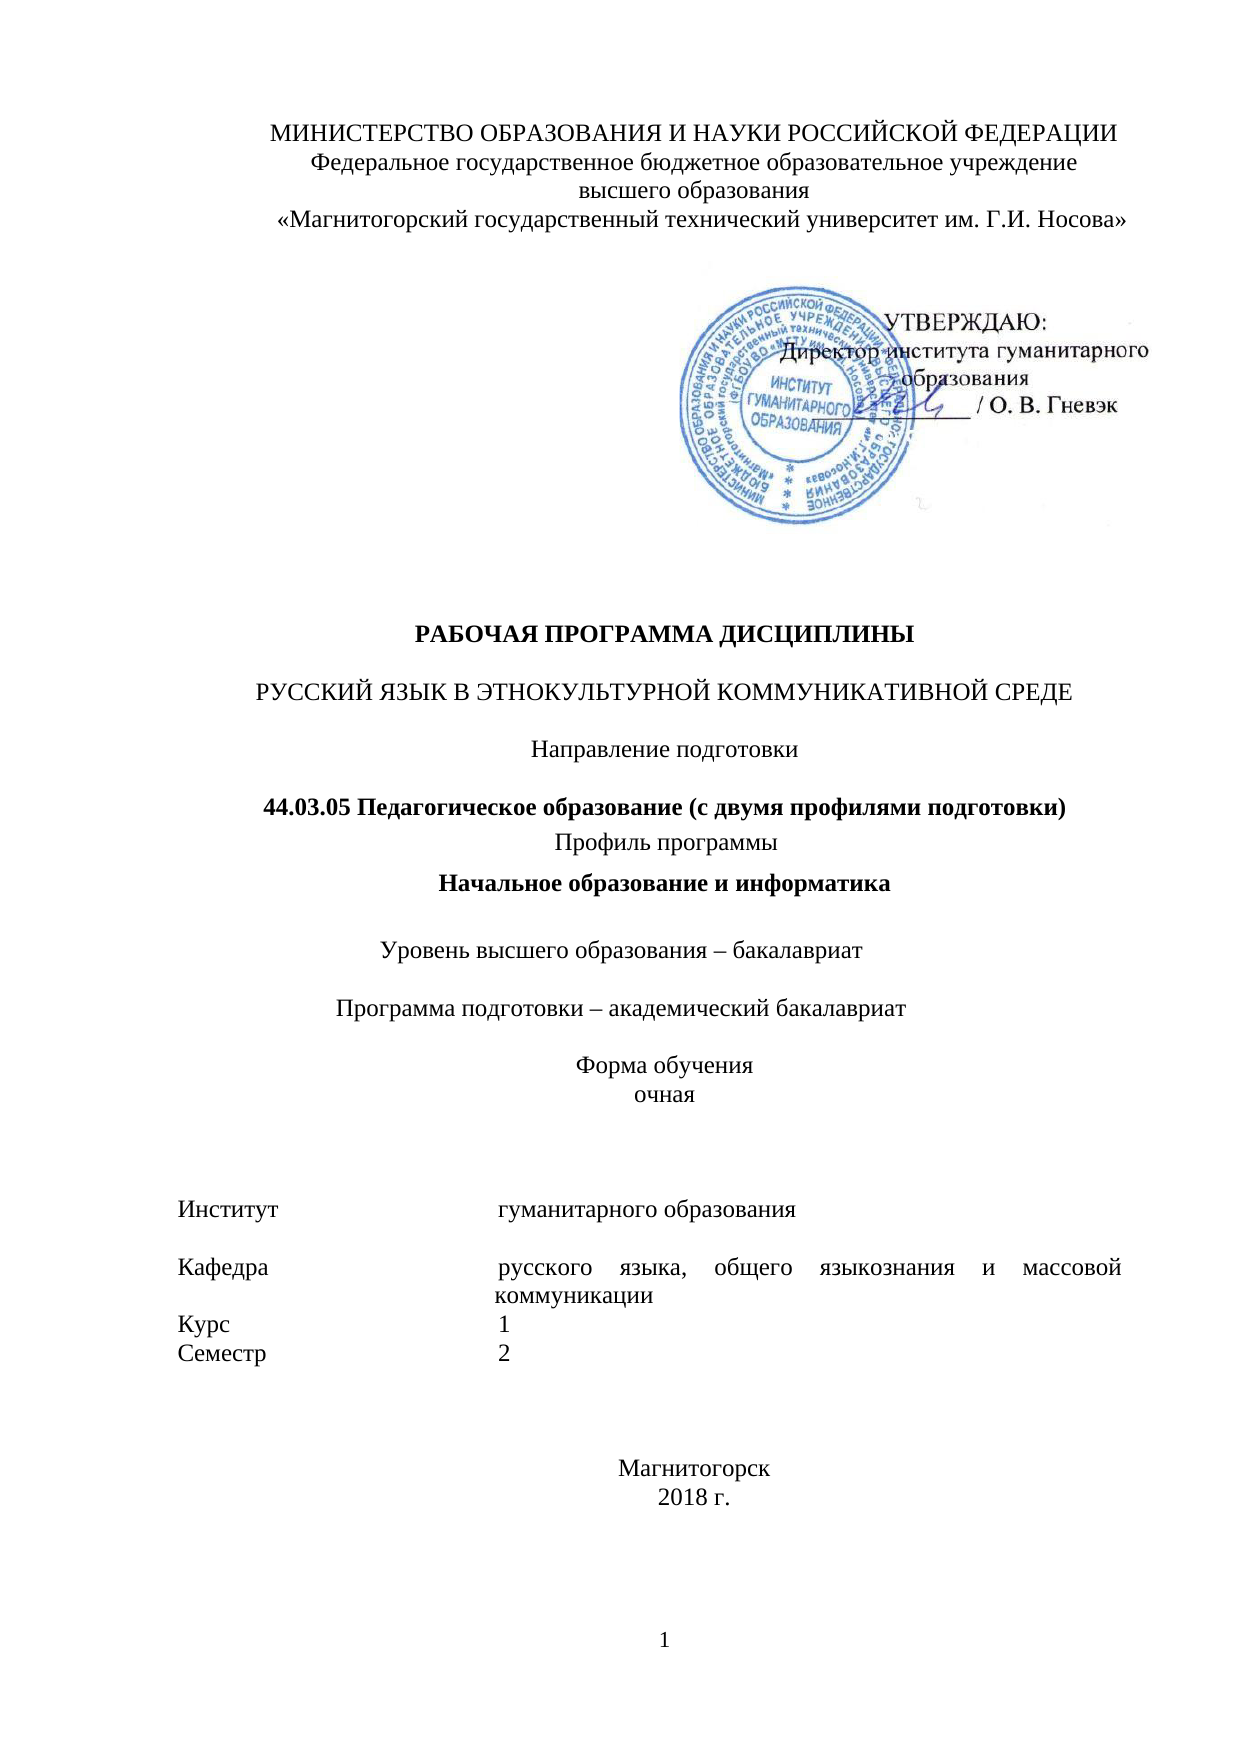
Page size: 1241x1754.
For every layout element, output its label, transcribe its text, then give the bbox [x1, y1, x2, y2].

text Форма обучения [177, 1051, 1152, 1079]
text Направление подготовки [177, 734, 1152, 763]
table_cell Семестр [166, 1338, 483, 1367]
table_cell Курс [166, 1309, 483, 1338]
table_cell русского языка, общего языкознания и массовой коммуникации [483, 1252, 1133, 1309]
text 44.03.05 Педагогическое образование (с двумя профилями подготовки) [177, 792, 1152, 821]
table_cell Кафедра [166, 1252, 483, 1309]
text Магнитогорск [177, 1453, 1152, 1482]
table_cell 1 [483, 1309, 1133, 1338]
text Программа подготовки – академический бакалавриат [336, 993, 1152, 1022]
text Начальное образование и информатика [177, 868, 1152, 897]
text РУССКИЙ ЯЗЫК В ЭТНОКУЛЬТУРНОЙ КОММУНИКАТИВНОЙ СРЕДЕ [177, 677, 1152, 706]
text очная [177, 1079, 1152, 1108]
table_cell 2 [483, 1338, 1133, 1367]
text высшего образования [177, 176, 1152, 204]
table_header гуманитарного образования [483, 1194, 1133, 1252]
text Федеральное государственное бюджетное образовательное учреждение [177, 147, 1152, 176]
text . [177, 1482, 1152, 1511]
text РАБОЧАЯ ПРОГРАММА ДИСЦИПЛИНЫ [177, 619, 1152, 648]
text Профиль программы [414, 827, 918, 855]
text МИНИСТЕРСТВО ОБРАЗОВАНИЯ И НАУКИ РОССИЙСКОЙ ФЕДЕРАЦИИ [177, 118, 1152, 147]
table_header Институт [166, 1194, 483, 1252]
text «Магнитогорский государственный технический университет им. Г.И. Носова» [177, 204, 1152, 233]
text Уровень высшего образования – бакалавриат [379, 936, 1152, 964]
